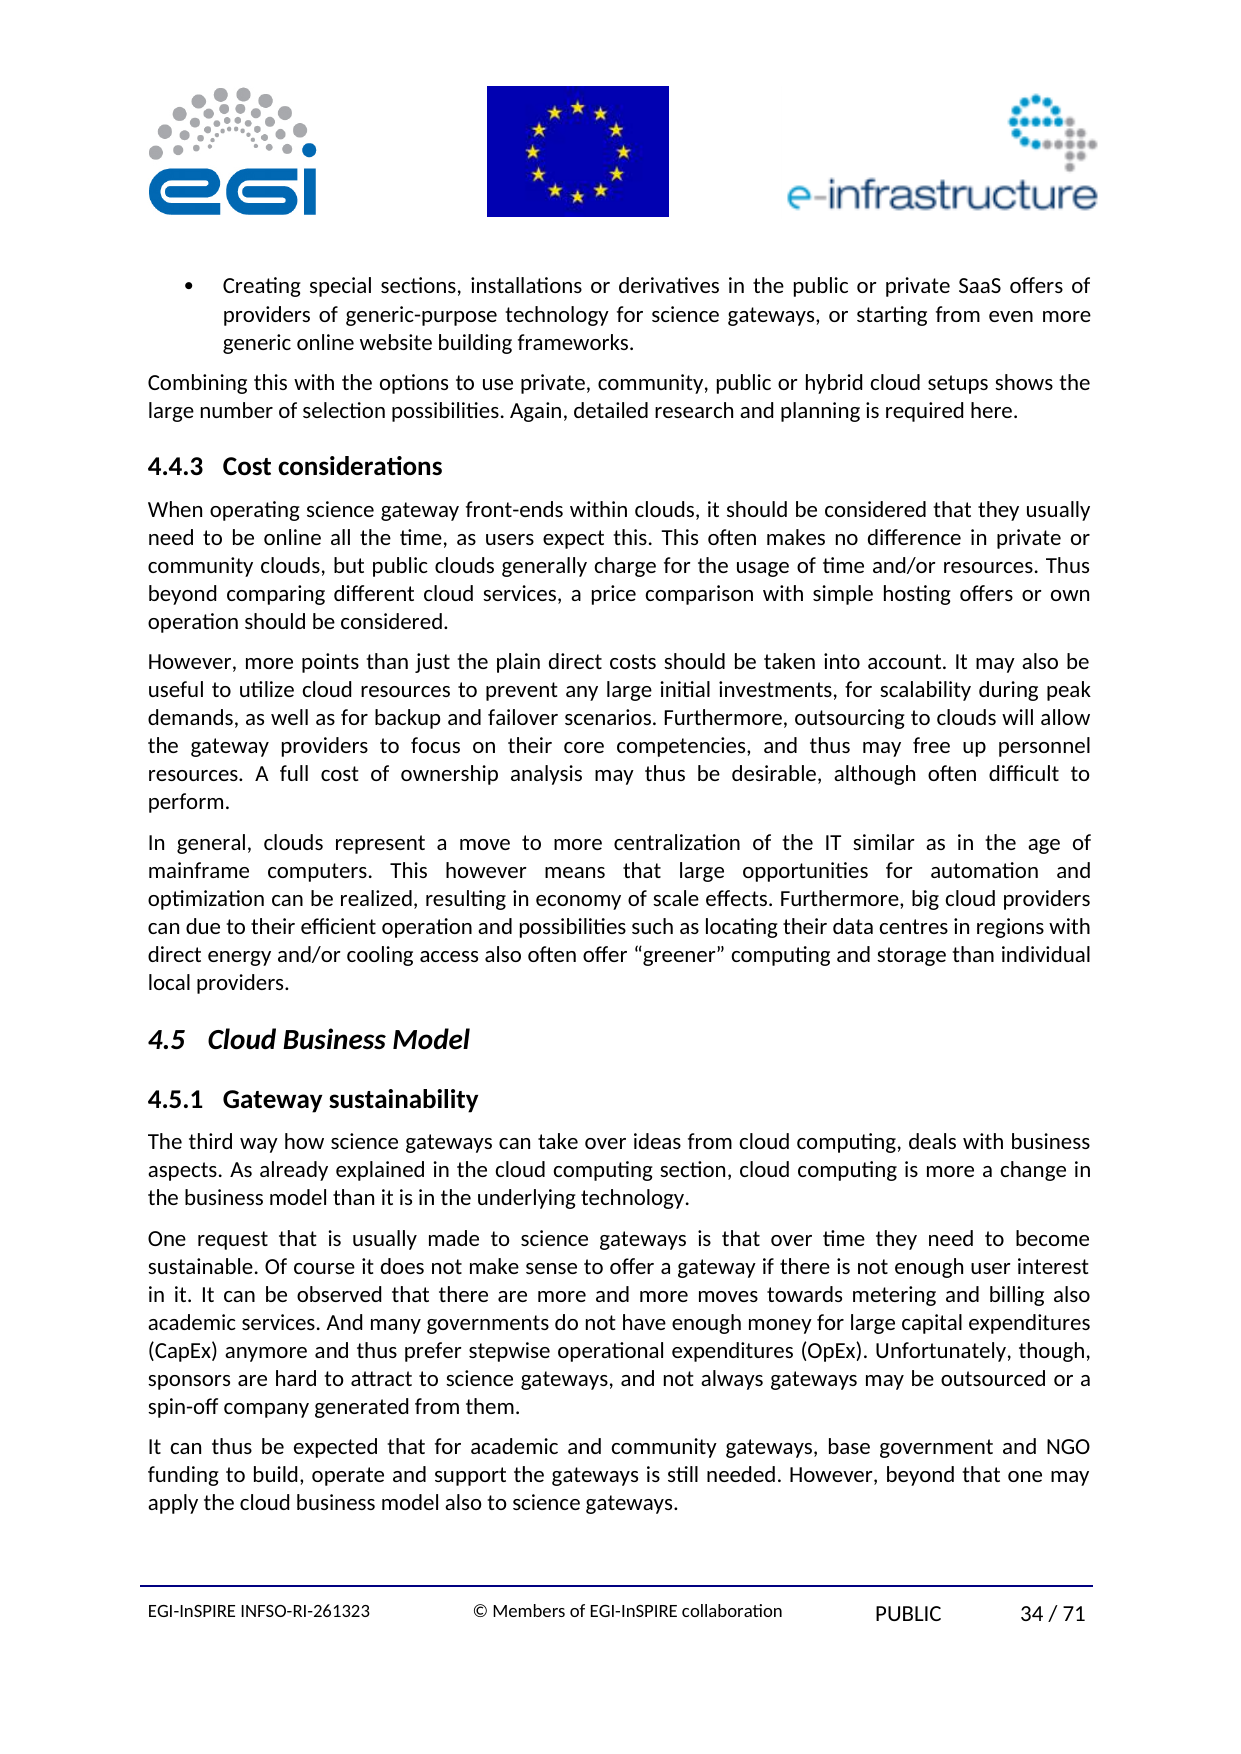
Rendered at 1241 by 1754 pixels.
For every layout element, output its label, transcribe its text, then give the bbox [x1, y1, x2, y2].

text In general, clouds represent a move to more centralization of the IT similar as in the age of mainframe computers. This however means that large opportunities for automation and optimization can be realized, resulting in economy of scale effects. Furthermore, big cloud providers can due to their efficient operation and possibilities such as locating their data centres in regions with direct energy and/or cooling access also often offer “greener” computing and storage than individual local providers. [148, 828, 1092, 996]
picture [147, 86, 318, 217]
picture [487, 86, 669, 217]
text It can thus be expected that for academic and community gateways, base government and NGO funding to build, operate and support the gateways is still needed. However, beyond that one may apply the cloud business model also to science gateways. [148, 1432, 1092, 1517]
text However, more points than just the plain direct costs should be taken into account. It may also be useful to utilize cloud resources to prevent any large initial investments, for scalability during peak demands, as well as for backup and failover scenarios. Furthermore, outsourcing to clouds will allow the gateway providers to focus on their core competencies, and thus may free up personnel resources. A full cost of ownership analysis may thus be desirable, although often difficult to perform. [148, 647, 1092, 816]
subtitle Cloud Business Model [148, 1021, 1092, 1057]
list Creating special sections, installations or derivatives in the public or private SaaS offers of providers of generic-purpose technology for science gateways, or starting from even more generic online website building frameworks. [185, 272, 1092, 356]
text When operating science gateway front-ends within clouds, it should be considered that they usually need to be online all the time, as users expect this. This often makes no difference in private or community clouds, but public clouds generally charge for the usage of time and/or resources. Thus beyond comparing different cloud services, a price comparison with simple hosting offers or own operation should be considered. [148, 495, 1092, 635]
text The third way how science gateways can take over ideas from cloud computing, deals with business aspects. As already explained in the cloud computing section, cloud computing is more a change in the business model than it is in the underlying technology. [148, 1127, 1092, 1211]
text One request that is usually made to science gateways is that over time they need to become sustainable. Of course it does not make sense to offer a gateway if there is not enough user interest in it. It can be observed that there are more and more moves towards metering and billing also academic services. And many governments do not have enough money for large capital expenditures (CapEx) anymore and thus prefer stepwise operational expenditures (OpEx). Unfortunately, though, sponsors are hard to attract to science gateways, and not always gateways may be outsourced or a spin-off company generated from them. [148, 1224, 1092, 1420]
text Combining this with the options to use private, community, public or hybrid cloud setups shows the large number of selection possibilities. Again, detailed research and planning is required here. [148, 368, 1092, 424]
picture [780, 86, 1106, 219]
subtitle Cost considerations [148, 449, 1092, 482]
subtitle Gateway sustainability [148, 1082, 1092, 1115]
